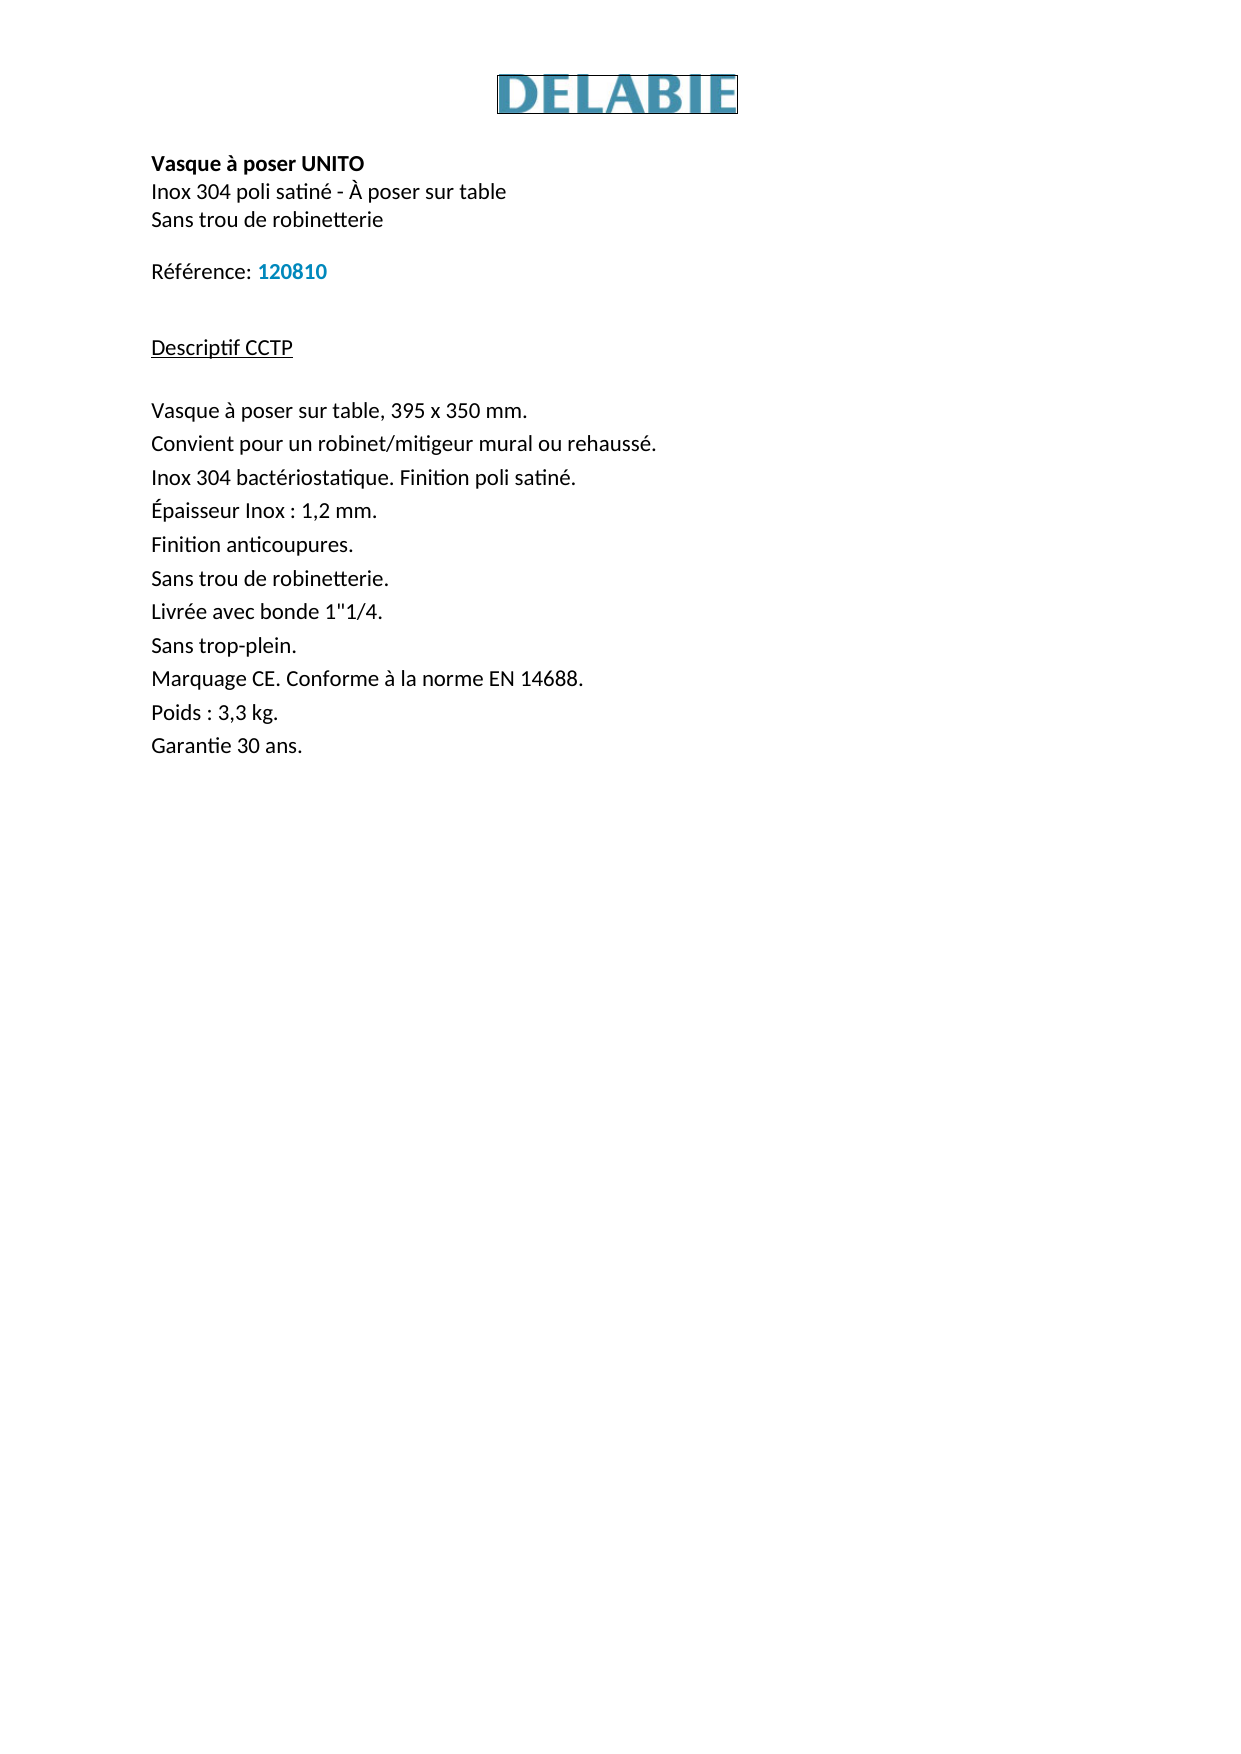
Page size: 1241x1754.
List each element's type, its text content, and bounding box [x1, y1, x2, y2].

text Garantie 30 ans. [151, 731, 1084, 759]
text Descriptif CCTP [151, 333, 1084, 361]
text Marquage CE. Conforme à la norme EN 14688. [151, 664, 1084, 692]
text Inox 304 poli satiné - À poser sur table [151, 177, 1084, 205]
text Poids : 3,3 kg. [151, 698, 1084, 726]
text Sans trou de robinetterie [151, 205, 1084, 233]
text Vasque à poser UNITO [151, 149, 1084, 177]
picture [498, 76, 737, 113]
text Vasque à poser sur table, 395 x 350 mm. [151, 396, 1084, 424]
text Convient pour un robinet/mitigeur mural ou rehaussé. [151, 429, 1084, 458]
text Livrée avec bonde 1"1/4. [151, 597, 1084, 625]
text Inox 304 bactériostatique. Finition poli satiné. [151, 463, 1084, 491]
text Sans trop-plein. [151, 631, 1084, 659]
text Épaisseur Inox : 1,2 mm. [151, 497, 1084, 525]
text Finition anticoupures. [151, 530, 1084, 558]
text Sans trou de robinetterie. [151, 564, 1084, 592]
text Référence: 120810 [151, 257, 1084, 285]
